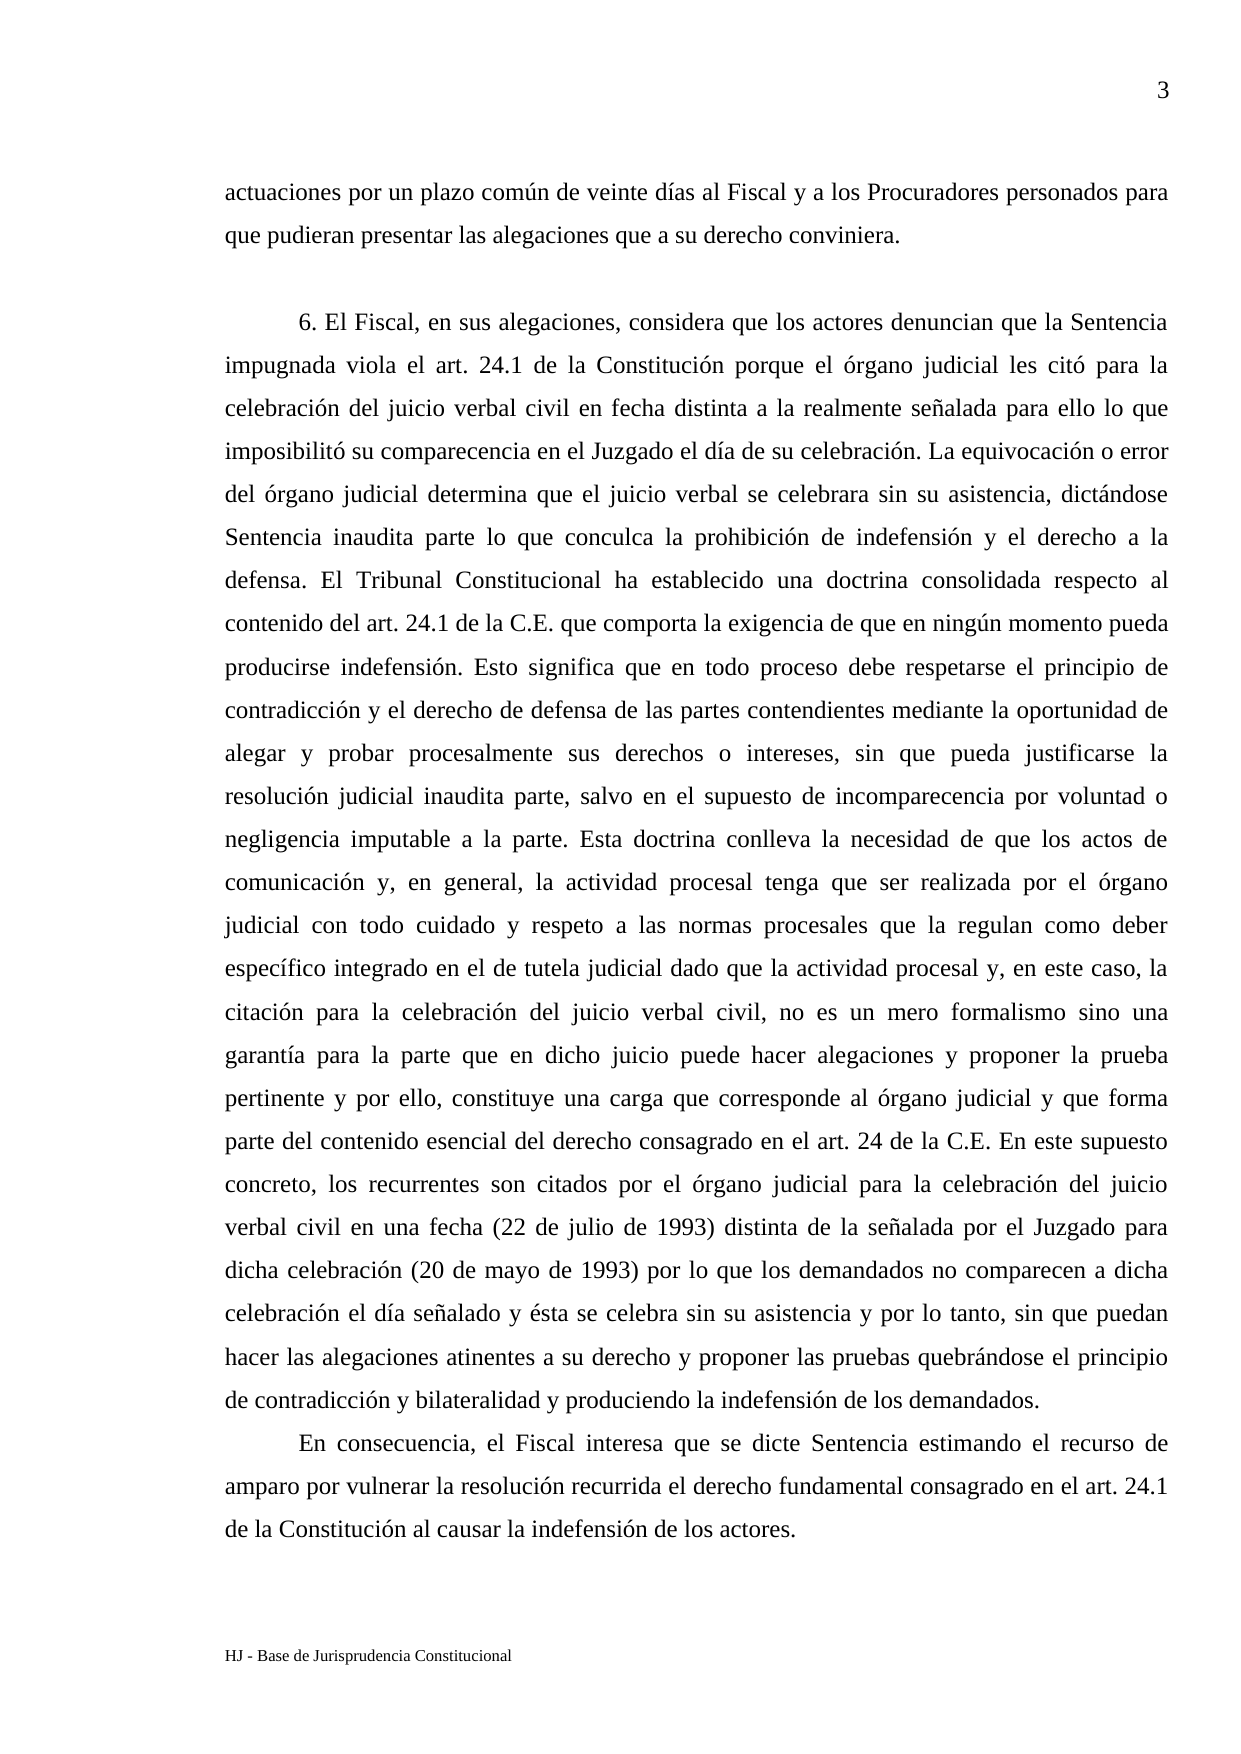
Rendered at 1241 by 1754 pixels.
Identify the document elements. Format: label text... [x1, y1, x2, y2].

text En consecuencia, el Fiscal interesa que se dicte Sentencia estimando el recurso de amparo por vulnerar la resolución recurrida el derecho fundamental consagrado en el art. 24.1 de la Constitución al causar la indefensión de los actores. [224, 1428, 1169, 1543]
text 6. El Fiscal, en sus alegaciones, considera que los actores denuncian que la Sentencia impugnada viola el art. 24.1 de la Constitución porque el órgano judicial les citó para la celebración del juicio verbal civil en fecha distinta a la realmente señalada para ello lo que imposibilitó su comparecencia en el Juzgado el día de su celebración. La equivocación o error del órgano judicial determina que el juicio verbal se celebrara sin su asistencia, dictándose Sentencia inaudita parte lo que conculca la prohibición de indefensión y el derecho a la defensa. El Tribunal Constitucional ha establecido una doctrina consolidada respecto al contenido del art. 24.1 de la C.E. que comporta la exigencia de que en ningún momento pueda producirse indefensión. Esto significa que en todo proceso debe respetarse el principio de contradicción y el derecho de defensa de las partes contendientes mediante la oportunidad de alegar y probar procesalmente sus derechos o intereses, sin que pueda justificarse la resolución judicial inaudita parte, salvo en el supuesto de incomparecencia por voluntad o negligencia imputable a la parte. Esta doctrina conlleva la necesidad de que los actos de comunicación y, en general, la actividad procesal tenga que ser realizada por el órgano judicial con todo cuidado y respeto a las normas procesales que la regulan como deber específico integrado en el de tutela judicial dado que la actividad procesal y, en este caso, la citación para la celebración del juicio verbal civil, no es un mero formalismo sino una garantía para la parte que en dicho juicio puede hacer alegaciones y proponer la prueba pertinente y por ello, constituye una carga que corresponde al órgano judicial y que forma parte del contenido esencial del derecho consagrado en el art. 24 de la C.E. En este supuesto concreto, los recurrentes son citados por el órgano judicial para la celebración del juicio verbal civil en una fecha (22 de julio de 1993) distinta de la señalada por el Juzgado para dicha celebración (20 de mayo de 1993) por lo que los demandados no comparecen a dicha celebración el día señalado y ésta se celebra sin su asistencia y por lo tanto, sin que puedan hacer las alegaciones atinentes a su derecho y proponer las pruebas quebrándose el principio de contradicción y bilateralidad y produciendo la indefensión de los demandados. [224, 307, 1169, 1413]
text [224, 177, 1169, 249]
